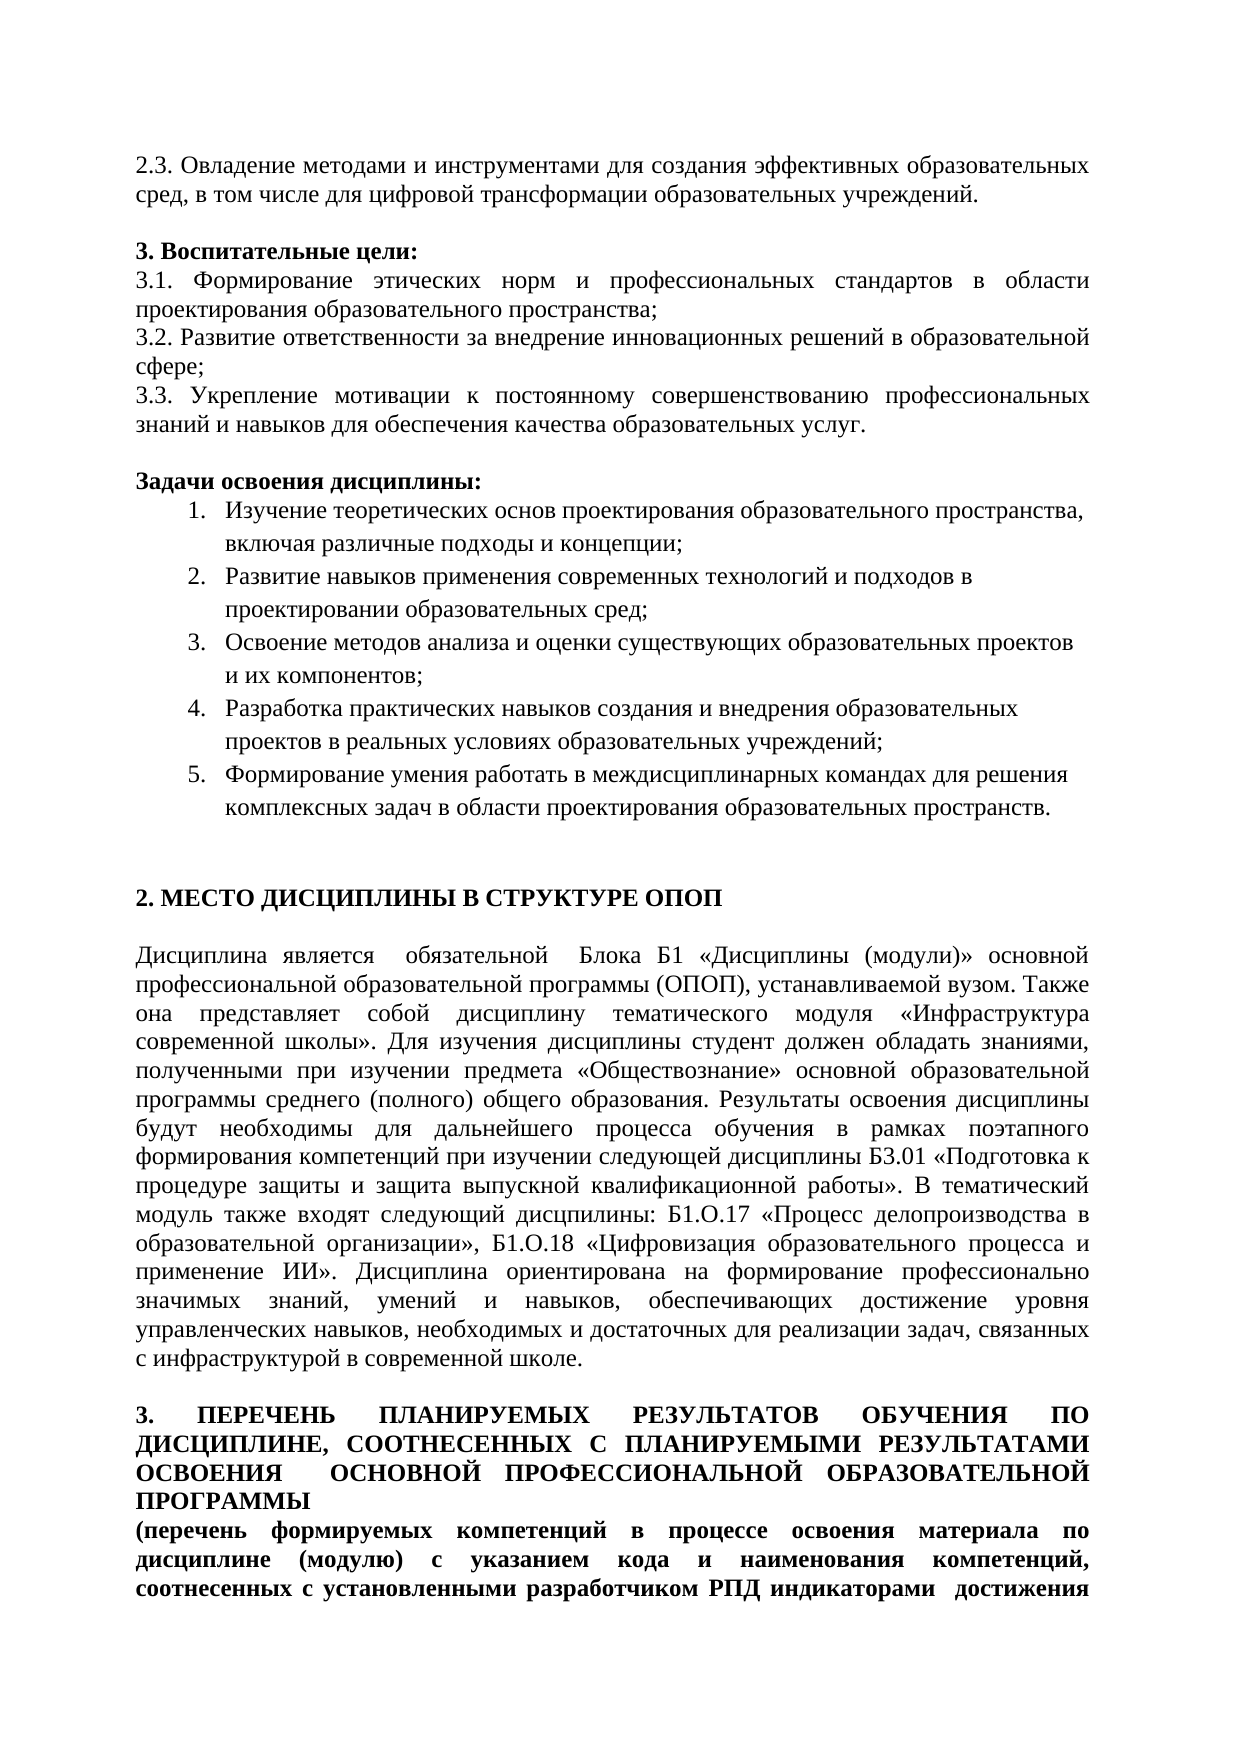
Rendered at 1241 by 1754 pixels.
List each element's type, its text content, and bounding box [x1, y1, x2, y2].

text 3.1. Формирование этических норм и профессиональных стандартов в области проектирования образовательного пространства; [135, 265, 1091, 322]
text 3. ПЕРЕЧЕНЬ ПЛАНИРУЕМЫХ РЕЗУЛЬТАТОВ ОБУЧЕНИЯ ПО ДИСЦИПЛИНЕ, СООТНЕСЕННЫХ С ПЛАНИРУЕМЫМИ РЕЗУЛЬТАТАМИ ОСВОЕНИЯ ОСНОВНОЙ ПРОФЕССИОНАЛЬНОЙ ОБРАЗОВАТЕЛЬНОЙ ПРОГРАММЫ [135, 1400, 1090, 1515]
list Изучение теоретических основ проектирования образовательного пространства, включая различные подходы и концепции; [187, 495, 1090, 557]
list Освоение методов анализа и оценки существующих образовательных проектов и их компонентов; [187, 627, 1090, 689]
text 2.3. Овладение методами и инструментами для создания эффективных образовательных сред, в том числе для цифровой трансформации образовательных учреждений. [135, 150, 1091, 207]
list Разработка практических навыков создания и внедрения образовательных проектов в реальных условиях образовательных учреждений; [187, 693, 1090, 755]
list Развитие навыков применения современных технологий и подходов в проектировании образовательных сред; [187, 561, 1090, 623]
list Формирование умения работать в междисциплинарных командах для решения комплексных задач в области проектирования образовательных пространств. [187, 759, 1090, 821]
text 3.3. Укрепление мотивации к постоянному совершенствованию профессиональных знаний и навыков для обеспечения качества образовательных услуг. [135, 380, 1091, 437]
text Дисциплина является обязательной Блока Б1 «Дисциплины (модули)» основной профессиональной образовательной программы (ОПОП), устанавливаемой вузом. Также она представляет собой дисциплину тематического модуля «Инфраструктура современной школы». Для изучения дисциплины студент должен обладать знаниями, полученными при изучении предмета «Обществознание» основной образовательной программы среднего (полного) общего образования. Результаты освоения дисциплины будут необходимы для дальнейшего процесса обучения в рамках поэтапного формирования компетенций при изучении следующей дисциплины Б3.01 «Подготовка к процедуре защиты и защита выпускной квалификационной работы». В тематический модуль также входят следующий дисцпилины: Б1.О.17 «Процесс делопроизводства в образовательной организации», Б1.О.18 «Цифровизация образовательного процесса и применение ИИ». Дисциплина ориентирована на формирование профессионально значимых знаний, умений и навыков, обеспечивающих достижение уровня управленческих навыков, необходимых и достаточных для реализации задач, связанных с инфраструктурой в современной школе. [135, 940, 1090, 1371]
text Задачи освоения дисциплины: [135, 466, 1090, 495]
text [135, 1515, 1090, 1601]
text 3.2. Развитие ответственности за внедрение инновационных решений в образовательной сфере; [135, 322, 1091, 380]
text 2. МЕСТО ДИСЦИПЛИНЫ В СТРУКТУРЕ ОПОП [135, 883, 1090, 911]
text 3. Воспитательные цели: [135, 236, 1091, 265]
